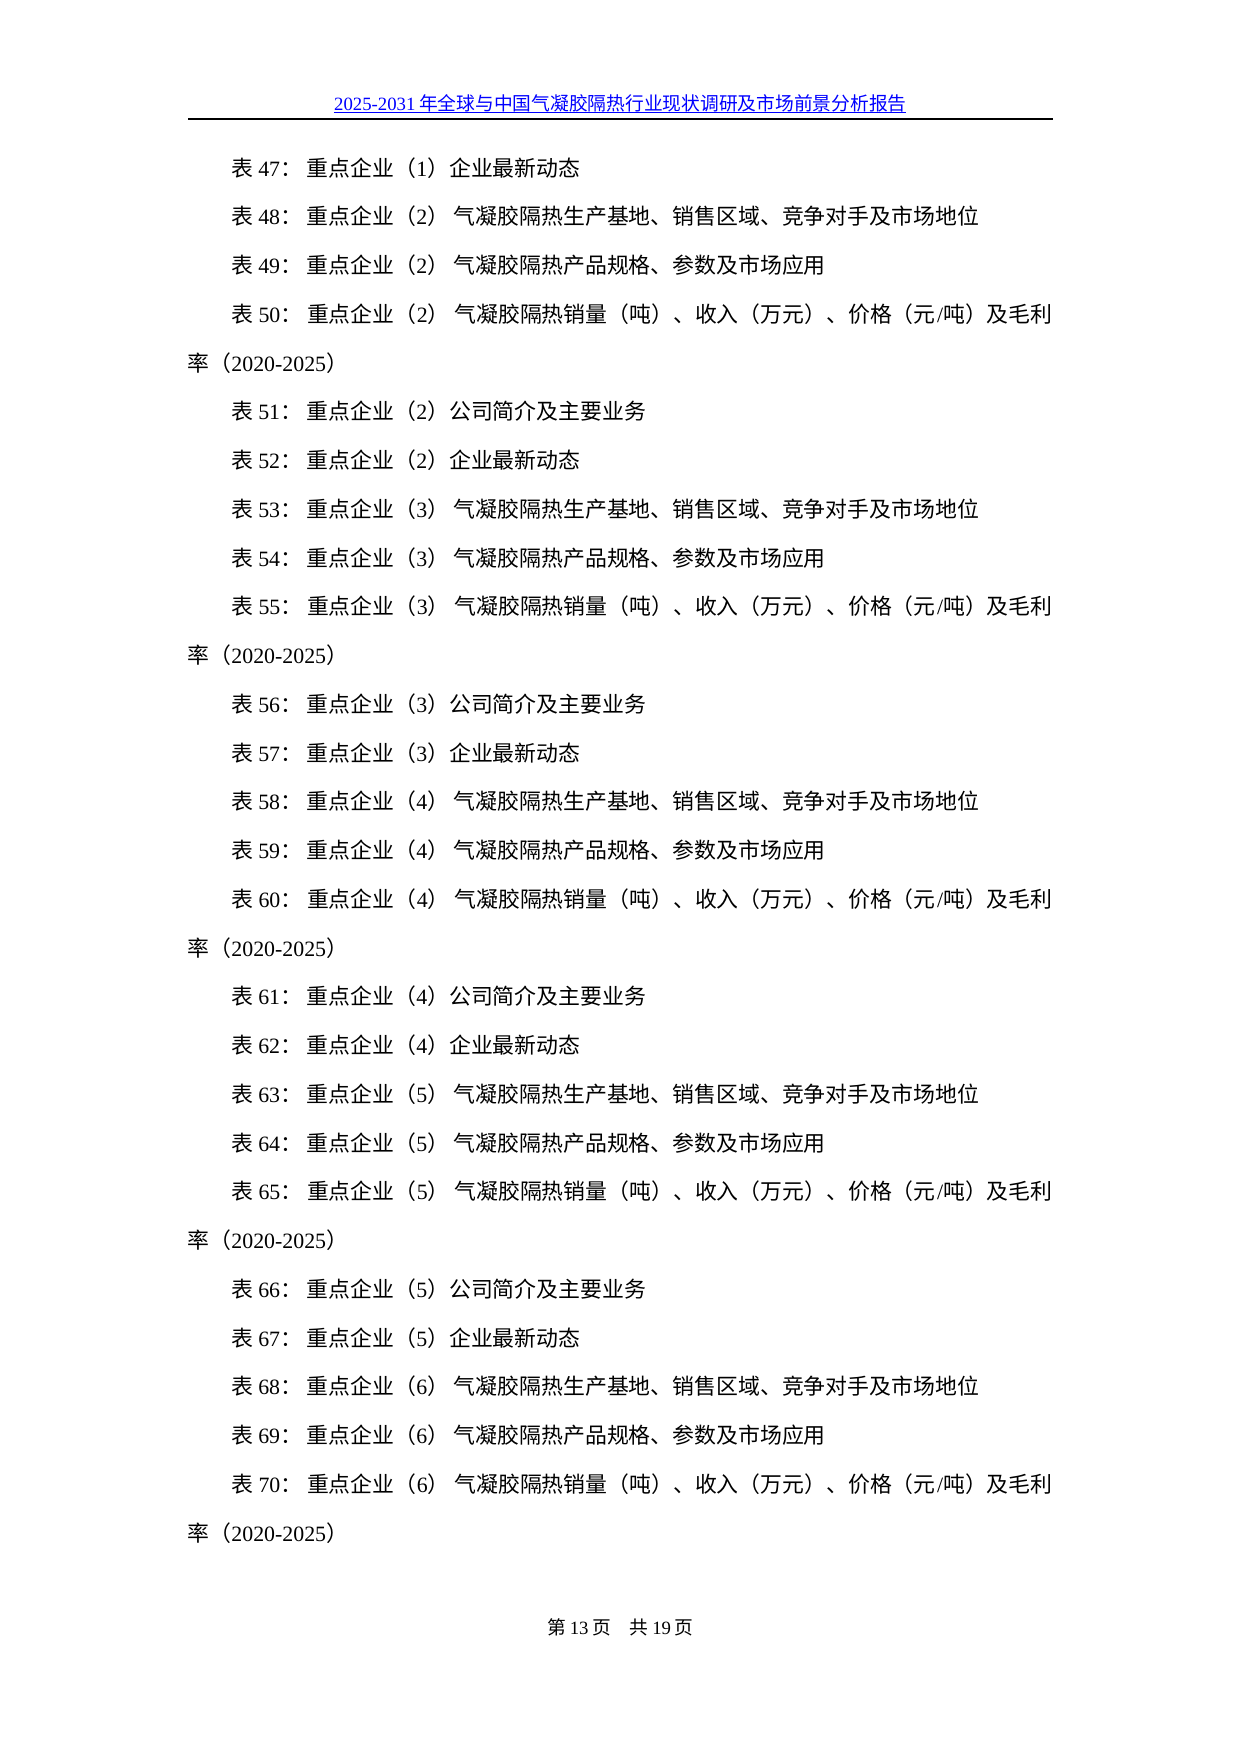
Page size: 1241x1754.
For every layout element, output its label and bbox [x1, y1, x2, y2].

text [187, 150, 1053, 1548]
